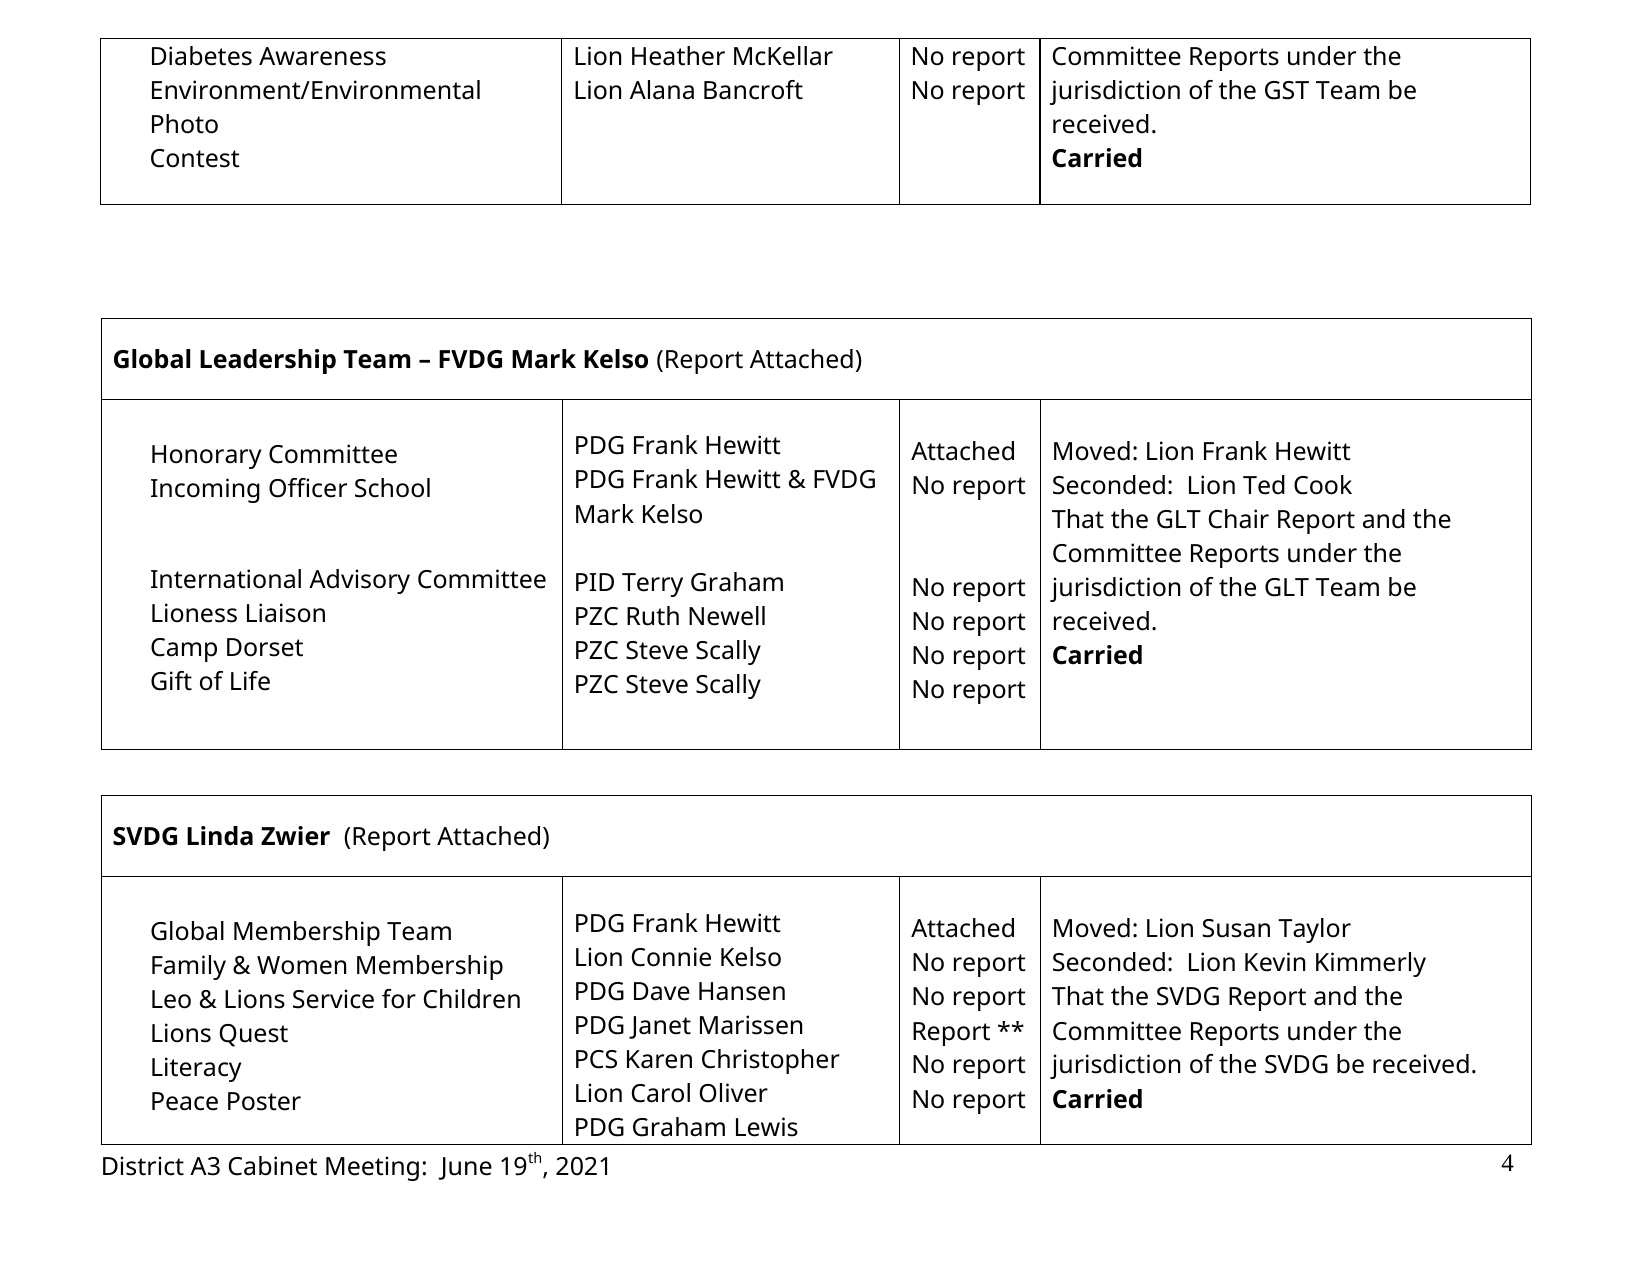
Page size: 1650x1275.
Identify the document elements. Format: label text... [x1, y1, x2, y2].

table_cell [900, 39, 1039, 203]
table_cell Moved: Lion Frank Hewitt Seconded: Lion Ted Cook That the GLT Chair Report and the Committee Reports under the jurisdiction of the GLT Team be received. Carried [1041, 400, 1531, 749]
table_header Global Leadership Team – FVDG Mark Kelso (Report Attached) [102, 319, 1531, 399]
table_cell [1041, 877, 1531, 1144]
table_header SVDG Linda Zwier (Report Attached) [102, 796, 1531, 876]
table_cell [562, 39, 899, 203]
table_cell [1041, 39, 1530, 203]
table_cell Honorary Committee Incoming Officer School International Advisory Committee Lioness Liaison Camp Dorset Gift of Life [102, 400, 562, 749]
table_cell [101, 39, 561, 203]
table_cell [563, 877, 899, 1144]
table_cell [900, 877, 1040, 1144]
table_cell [102, 877, 562, 1144]
table_cell Attached No report No report No report No report No report [900, 400, 1040, 749]
table_cell PDG Frank Hewitt PDG Frank Hewitt & FVDG Mark Kelso PID Terry Graham PZC Ruth Newell PZC Steve Scally PZC Steve Scally [563, 400, 899, 749]
